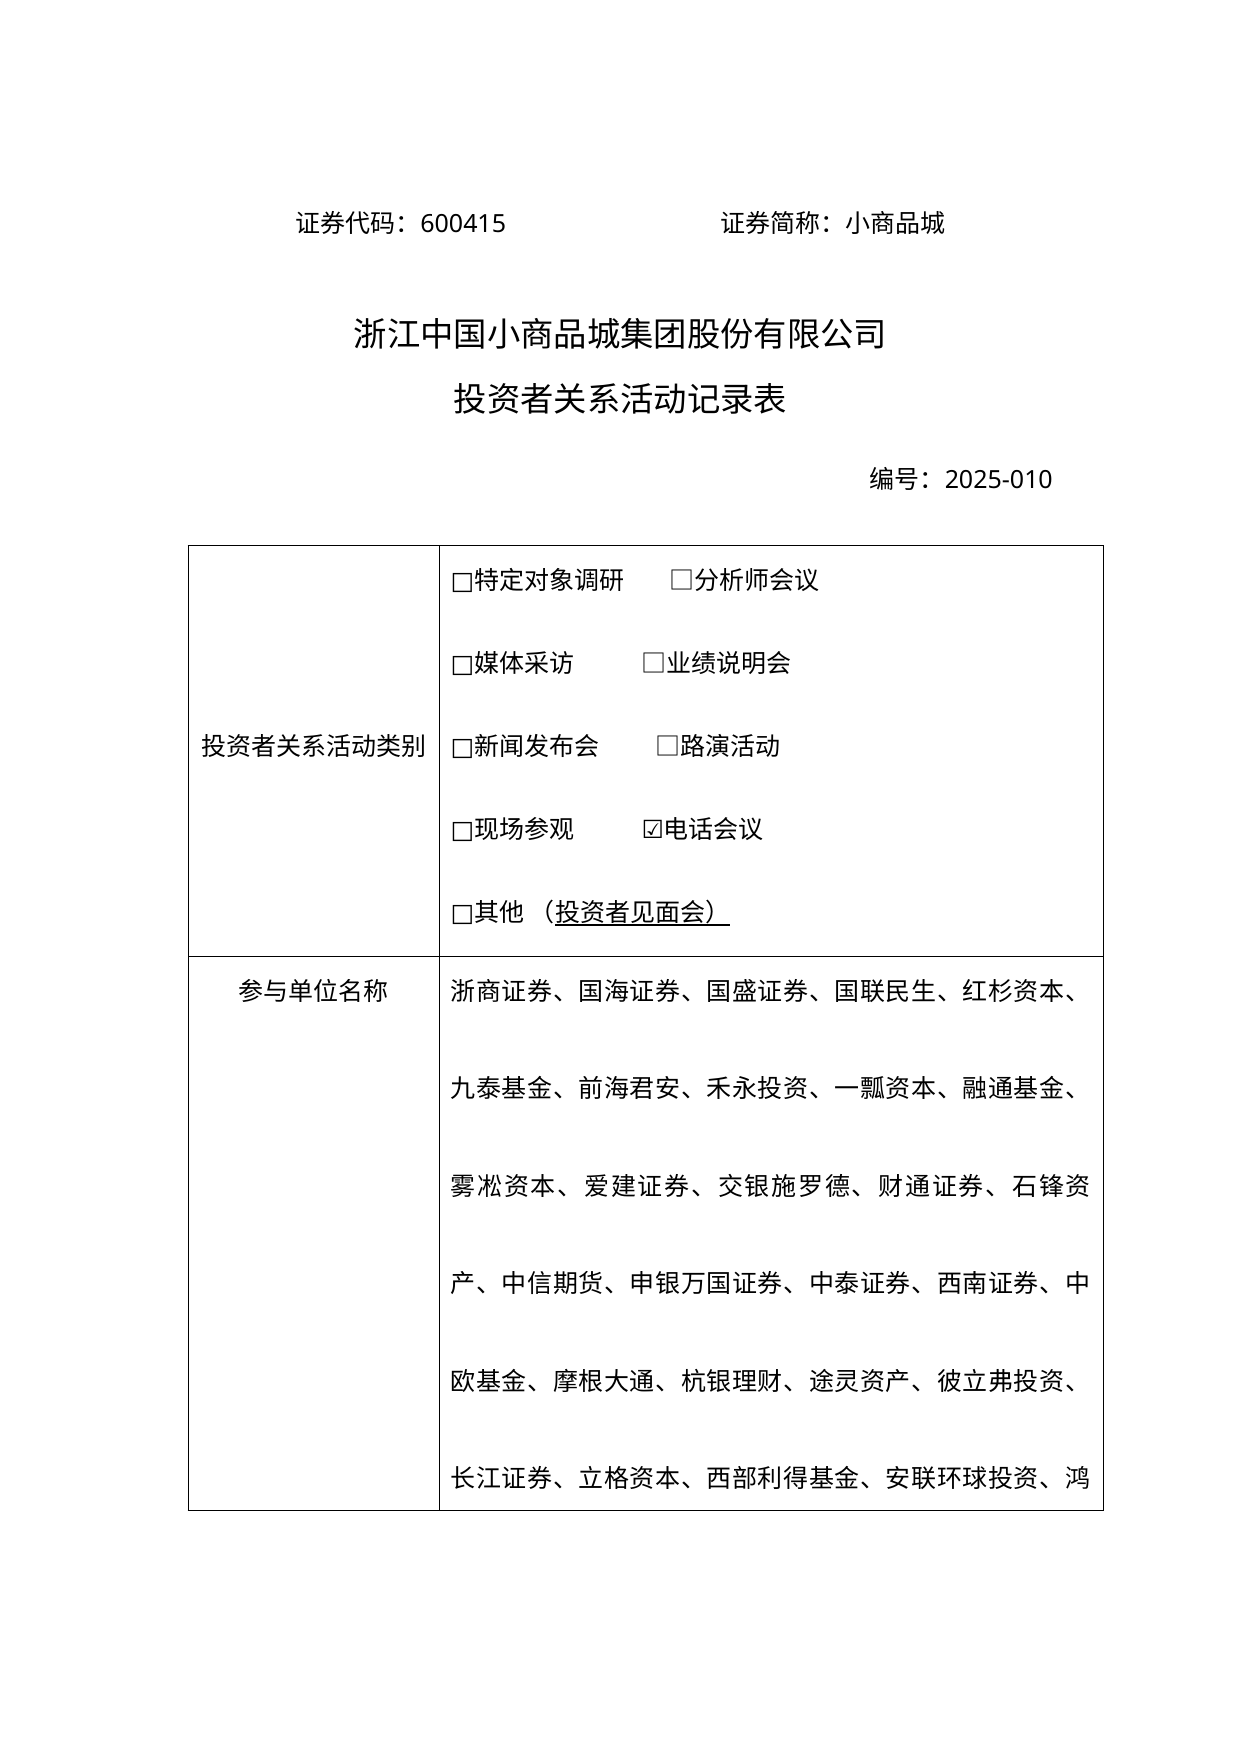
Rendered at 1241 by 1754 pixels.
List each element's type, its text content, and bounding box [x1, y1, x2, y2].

text 投资者关系活动记录表 [187, 364, 1053, 429]
table_header □特定对象调研 □分析师会议 □媒体采访 □业绩说明会 □新闻发布会 □路演活动 □现场参观 ☑电话会议 □其他 （投资者见面会） [440, 546, 1103, 956]
text 编号：2025-010 [187, 446, 1053, 511]
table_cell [440, 957, 1103, 1509]
table_header 投资者关系活动类别 [189, 546, 439, 956]
table_cell 参与单位名称 [189, 957, 439, 1509]
text 证券代码：600415 证券简称：小商品城 [187, 189, 1053, 254]
text 浙江中国小商品城集团股份有限公司 [187, 299, 1053, 364]
